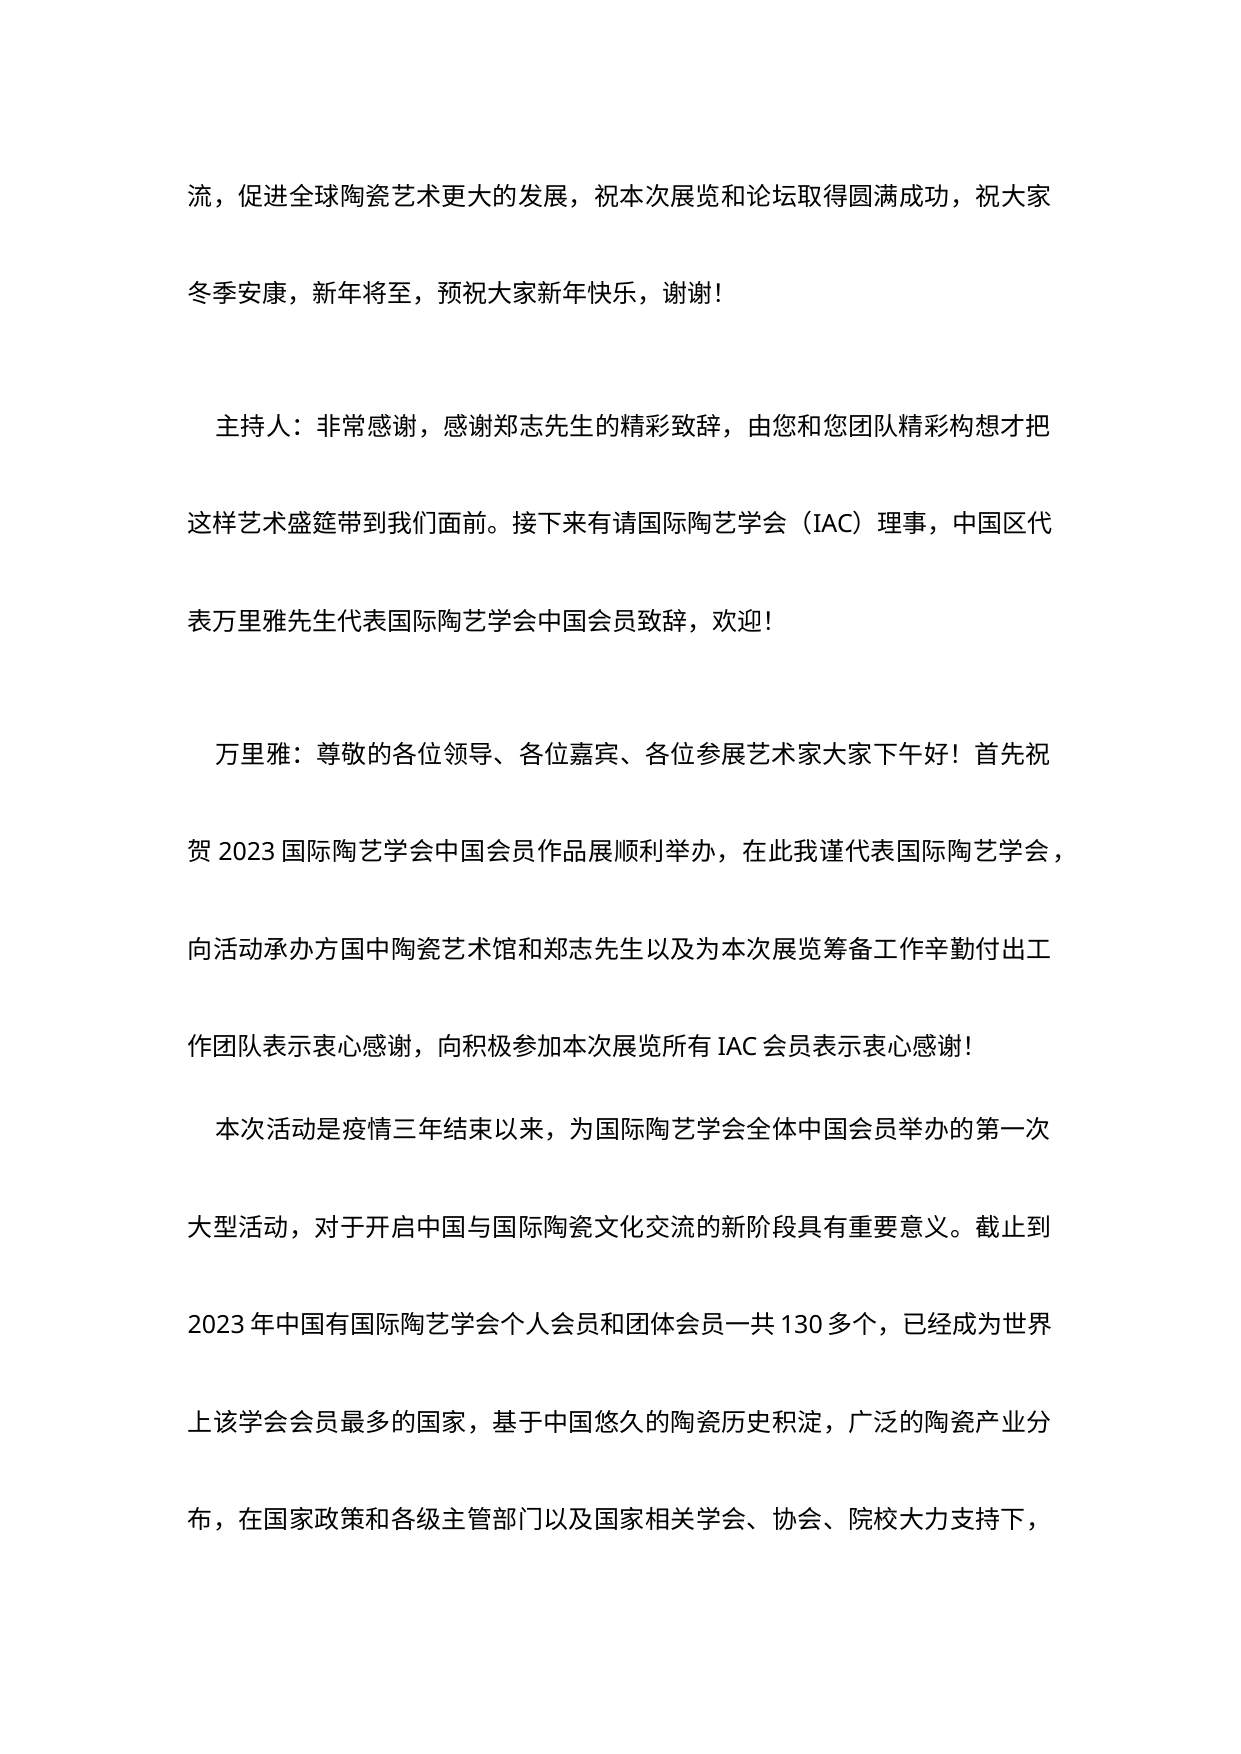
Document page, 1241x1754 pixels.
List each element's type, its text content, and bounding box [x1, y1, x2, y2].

text 万里雅：尊敬的各位领导、各位嘉宾、各位参展艺术家大家下午好！首先祝贺2023国际陶艺学会中国会员作品展顺利举办，在此我谨代表国际陶艺学会，向活动承办方国中陶瓷艺术馆和郑志先生以及为本次展览筹备工作辛勤付出工作团队表示衷心感谢，向积极参加本次展览所有IAC会员表示衷心感谢！ [187, 720, 1053, 1077]
text 主持人：非常感谢，感谢郑志先生的精彩致辞，由您和您团队精彩构想才把这样艺术盛筵带到我们面前。接下来有请国际陶艺学会（IAC）理事，中国区代表万里雅先生代表国际陶艺学会中国会员致辞，欢迎！ [187, 392, 1053, 652]
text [187, 162, 1053, 324]
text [187, 1095, 1053, 1550]
